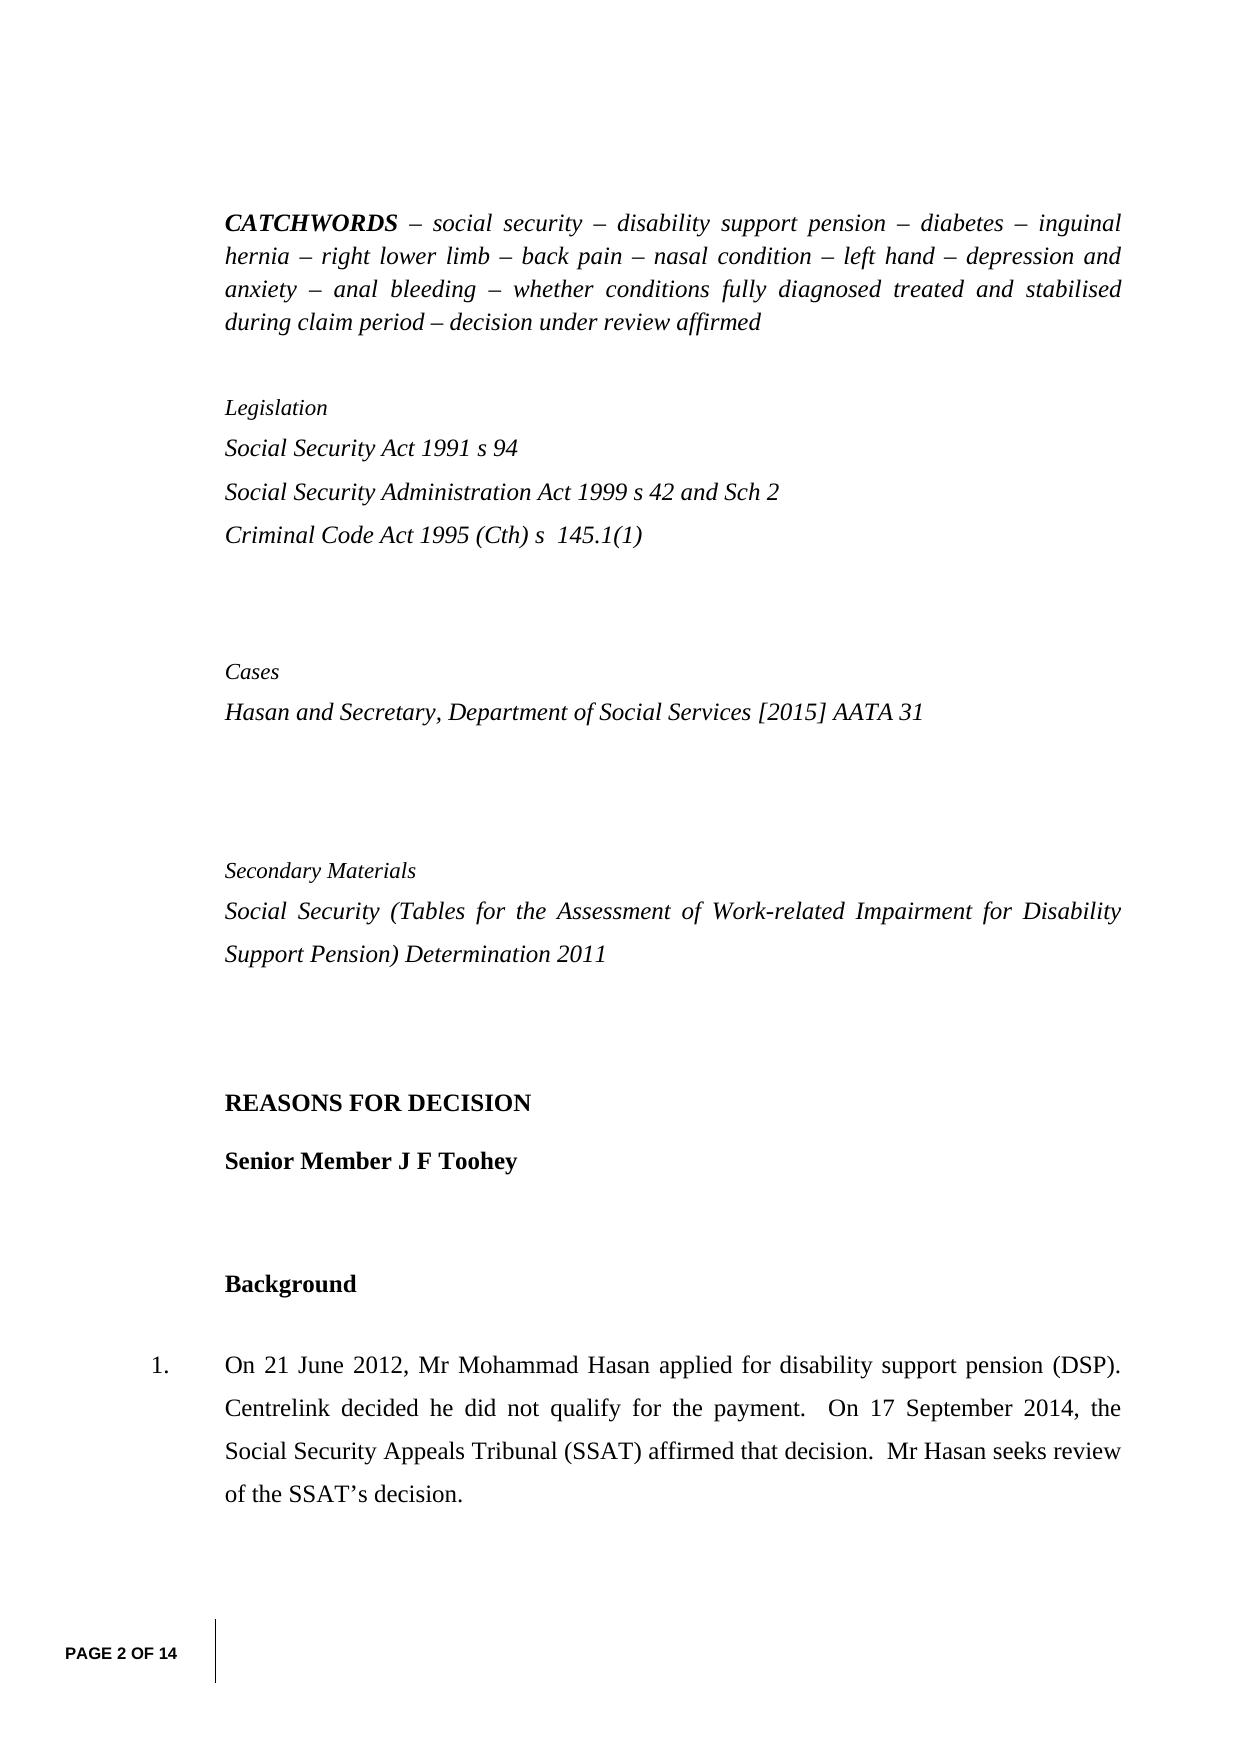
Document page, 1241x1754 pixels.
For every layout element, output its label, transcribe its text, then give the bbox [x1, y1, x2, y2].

text Senior Member J F Toohey [224, 1146, 1122, 1174]
text CATCHWORDS – social security – disability support pension – diabetes – inguinal hernia – right lower limb – back pain – nasal condition – left hand – depression and anxiety – anal bleeding – whether conditions fully diagnosed treated and stabilised during claim period – decision under review affirmed [224, 208, 1122, 336]
subtitle REASONS FOR DECISION [224, 1088, 1122, 1117]
list On 21 June 2012, Mr Mohammad Hasan applied for disability support pension (DSP). Centrelink decided he did not qualify for the payment. On 17 September 2014, the Social Security Appeals Tribunal (SSAT) affirmed that decision. Mr Hasan seeks review of the SSAT’s decision. [151, 1350, 1122, 1508]
list Background [224, 1269, 1122, 1298]
